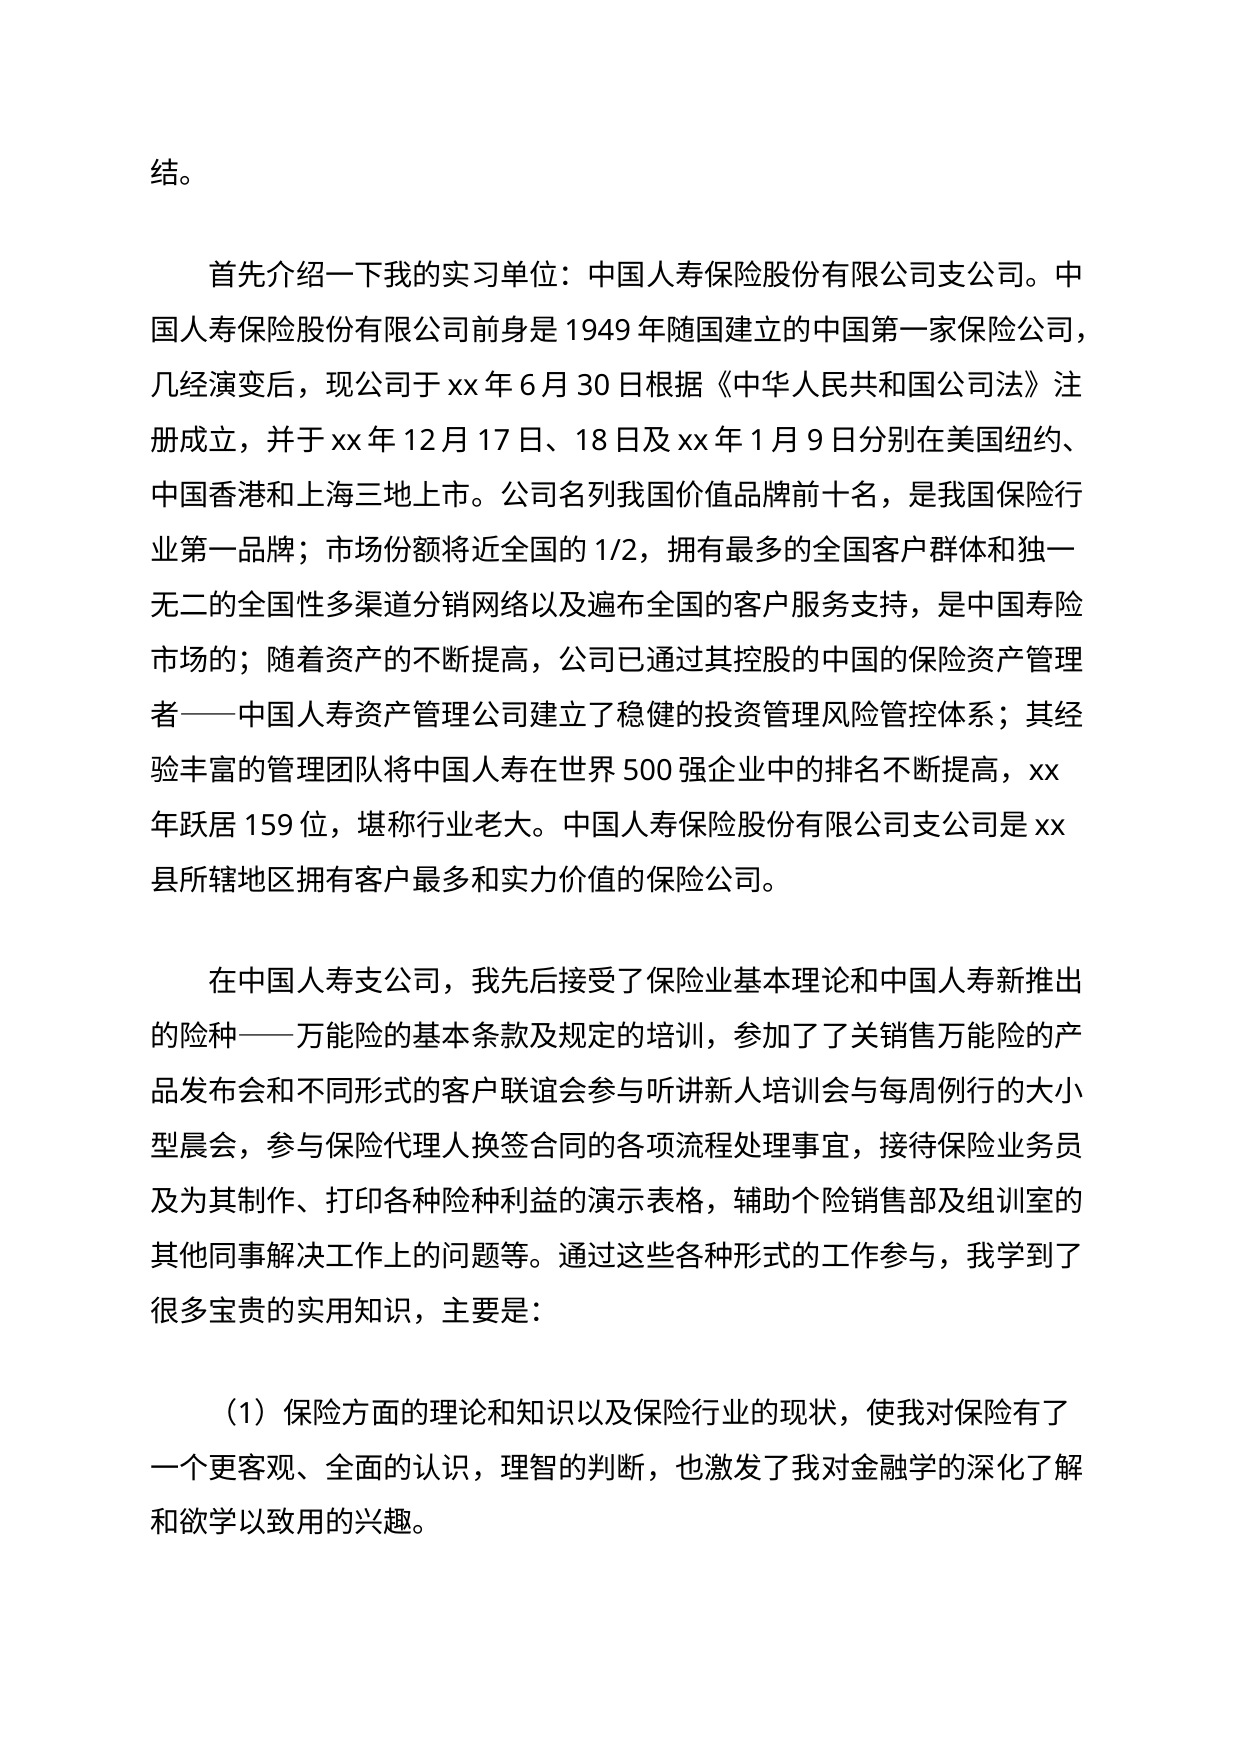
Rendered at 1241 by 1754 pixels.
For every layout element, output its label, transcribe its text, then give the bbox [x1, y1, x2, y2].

text （1）保险方面的理论和知识以及保险行业的现状，使我对保险有了一个更客观、全面的认识，理智的判断，也激发了我对金融学的深化了解和欲学以致用的兴趣。 [150, 1389, 1090, 1541]
text 在中国人寿支公司，我先后接受了保险业基本理论和中国人寿新推出的险种——万能险的基本条款及规定的培训，参加了了关销售万能险的产品发布会和不同形式的客户联谊会参与听讲新人培训会与每周例行的大小型晨会，参与保险代理人换签合同的各项流程处理事宜，接待保险业务员及为其制作、打印各种险种利益的演示表格，辅助个险销售部及组训室的其他同事解决工作上的问题等。通过这些各种形式的工作参与，我学到了很多宝贵的实用知识，主要是： [150, 958, 1090, 1330]
text 首先介绍一下我的实习单位：中国人寿保险股份有限公司支公司。中国人寿保险股份有限公司前身是1949年随国建立的中国第一家保险公司，几经演变后，现公司于xx年6月30日根据《中华人民共和国公司法》注册成立，并于xx年12月17日、18日及xx年1月9日分别在美国纽约、中国香港和上海三地上市。公司名列我国价值品牌前十名，是我国保险行业第一品牌；市场份额将近全国的1/2，拥有最多的全国客户群体和独一无二的全国性多渠道分销网络以及遍布全国的客户服务支持，是中国寿险市场的；随着资产的不断提高，公司已通过其控股的中国的保险资产管理者——中国人寿资产管理公司建立了稳健的投资管理风险管控体系；其经验丰富的管理团队将中国人寿在世界500强企业中的排名不断提高，xx年跃居159位，堪称行业老大。中国人寿保险股份有限公司支公司是xx县所辖地区拥有客户最多和实力价值的保险公司。 [150, 252, 1090, 898]
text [150, 150, 1090, 192]
